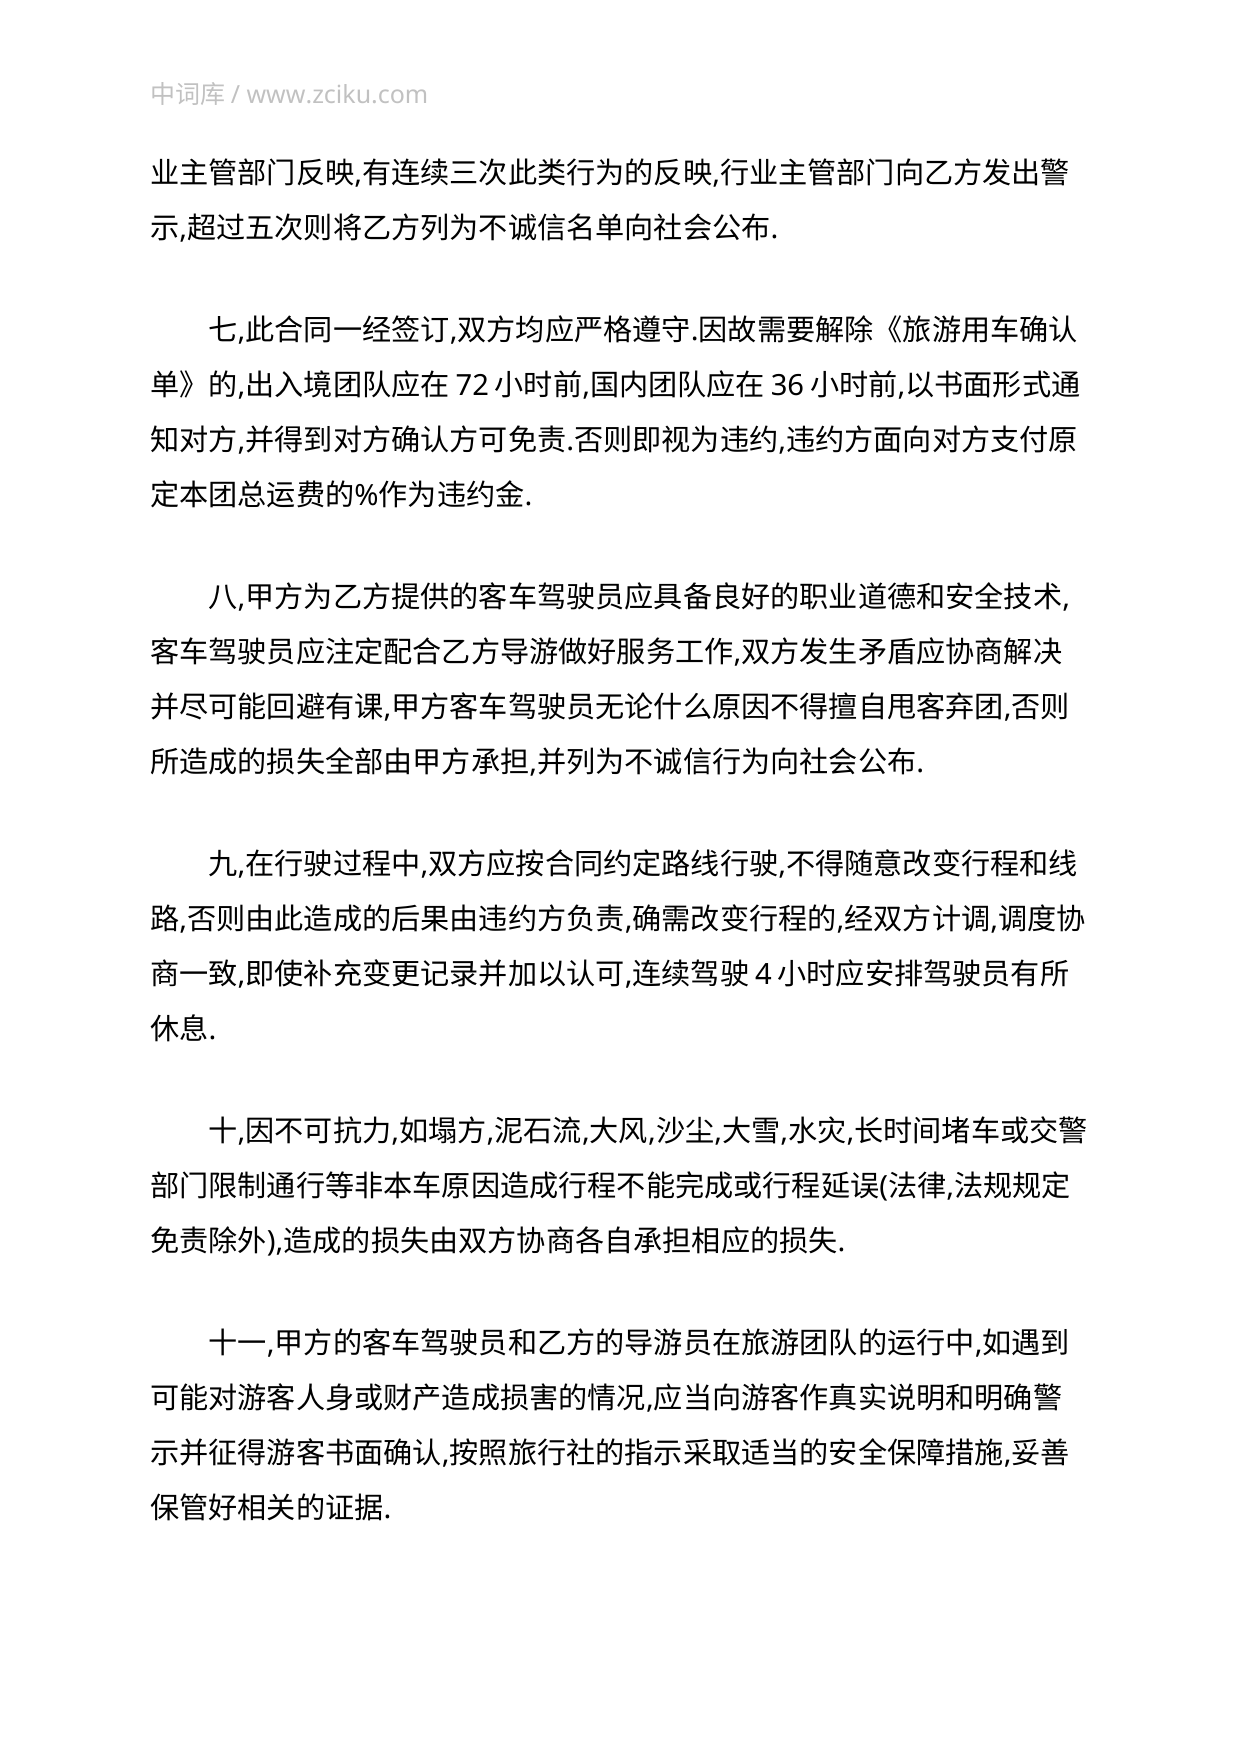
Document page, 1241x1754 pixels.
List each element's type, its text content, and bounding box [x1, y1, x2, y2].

text 八,甲方为乙方提供的客车驾驶员应具备良好的职业道德和安全技术,客车驾驶员应注定配合乙方导游做好服务工作,双方发生矛盾应协商解决并尽可能回避有课,甲方客车驾驶员无论什么原因不得擅自甩客弃团,否则所造成的损失全部由甲方承担,并列为不诚信行为向社会公布. [150, 574, 1090, 781]
text 七,此合同一经签订,双方均应严格遵守.因故需要解除《旅游用车确认单》的,出入境团队应在72小时前,国内团队应在36小时前,以书面形式通知对方,并得到对方确认方可免责.否则即视为违约,违约方面向对方支付原定本团总运费的%作为违约金. [150, 307, 1090, 514]
text 十,因不可抗力,如塌方,泥石流,大风,沙尘,大雪,水灾,长时间堵车或交警部门限制通行等非本车原因造成行程不能完成或行程延误(法律,法规规定免责除外),造成的损失由双方协商各自承担相应的损失. [150, 1108, 1090, 1260]
text 十一,甲方的客车驾驶员和乙方的导游员在旅游团队的运行中,如遇到可能对游客人身或财产造成损害的情况,应当向游客作真实说明和明确警示并征得游客书面确认,按照旅行社的指示采取适当的安全保障措施,妥善保管好相关的证据. [150, 1320, 1090, 1527]
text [150, 150, 1090, 247]
text 九,在行驶过程中,双方应按合同约定路线行驶,不得随意改变行程和线路,否则由此造成的后果由违约方负责,确需改变行程的,经双方计调,调度协商一致,即使补充变更记录并加以认可,连续驾驶4小时应安排驾驶员有所休息. [150, 841, 1090, 1048]
